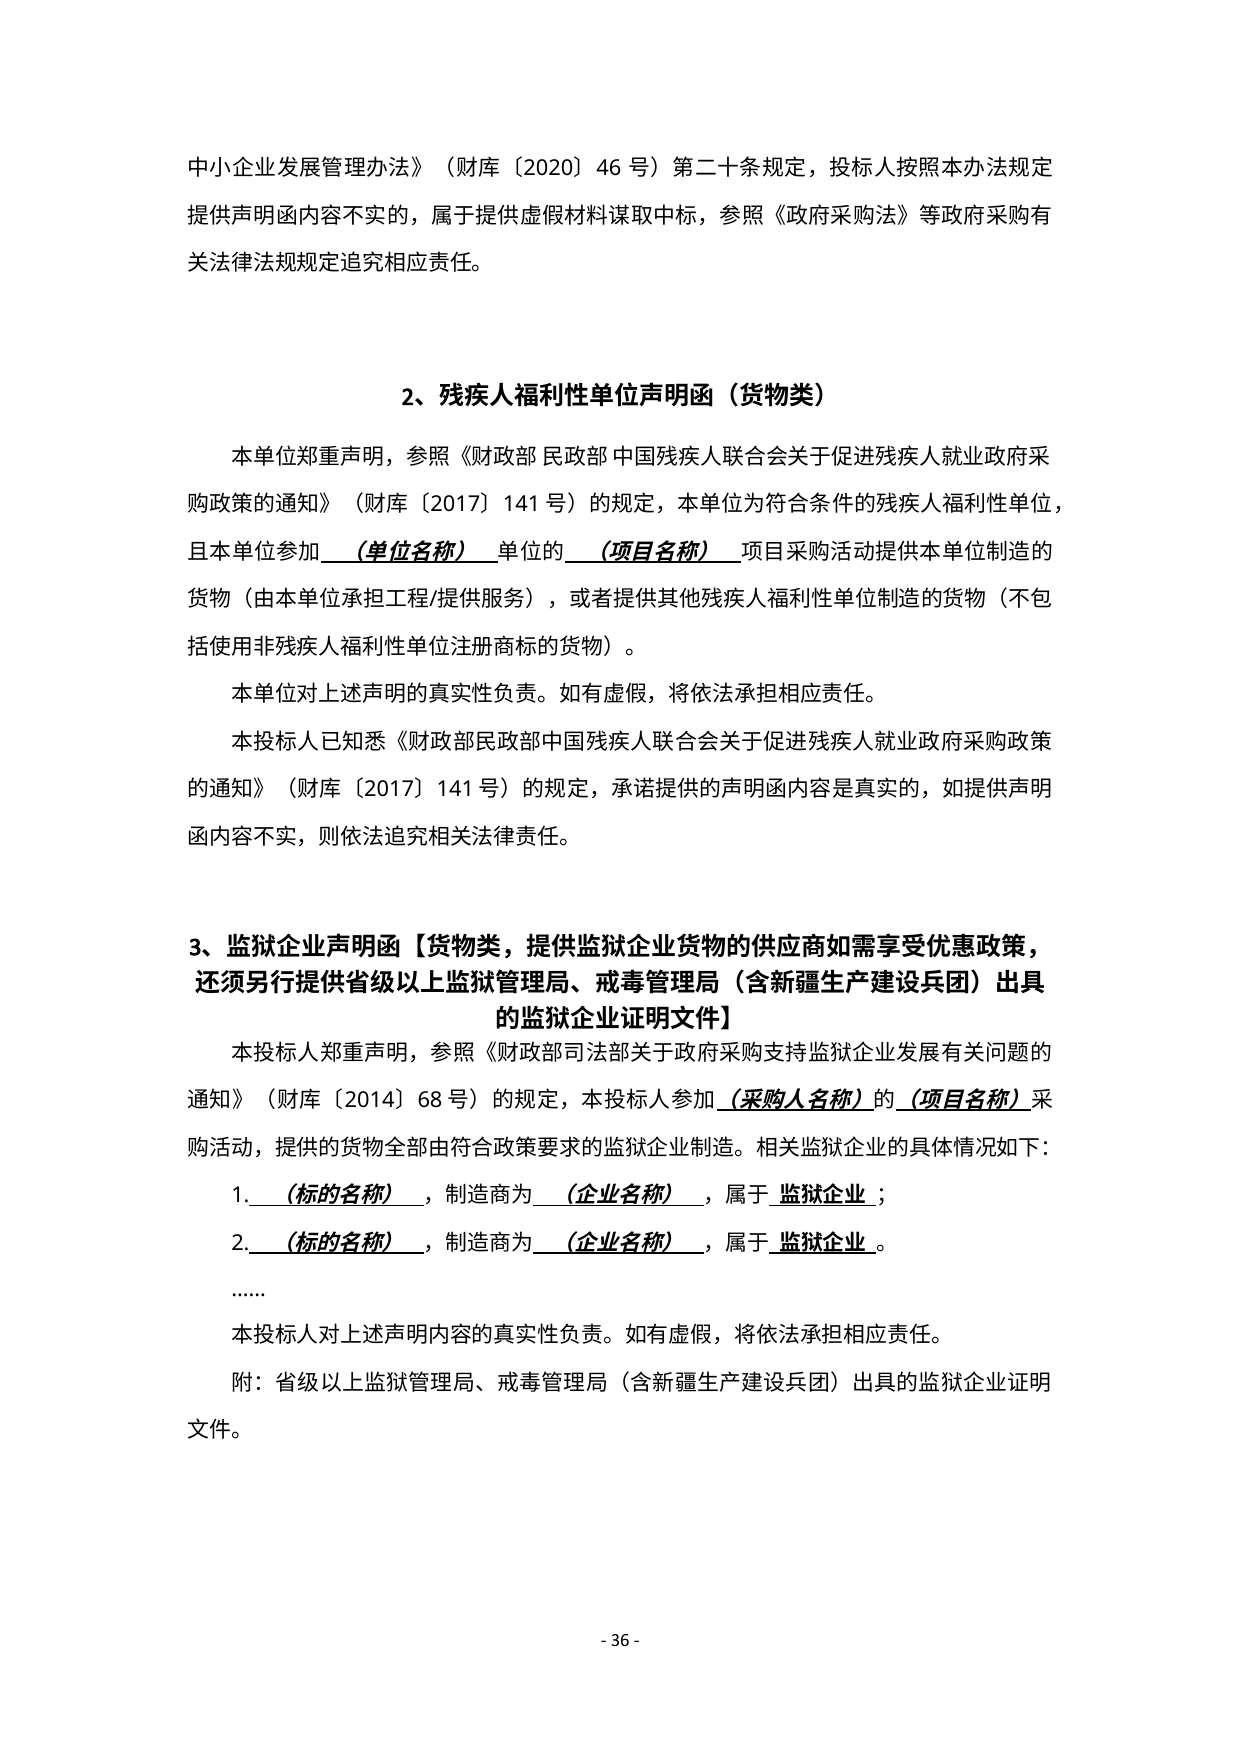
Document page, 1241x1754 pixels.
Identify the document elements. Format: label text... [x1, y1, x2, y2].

text 1. （标的名称） ，制造商为 （企业名称） ，属于 监狱企业 ； [187, 1177, 1053, 1209]
text 附：省级以上监狱管理局、戒毒管理局（含新疆生产建设兵团）出具的监狱企业证明文件。 [187, 1365, 1053, 1444]
text 2、残疾人福利性单位声明函（货物类） [187, 376, 1053, 412]
text 本投标人郑重声明，参照《财政部司法部关于政府采购支持监狱企业发展有关问题的通知》（财库〔2014〕68号）的规定，本投标人参加（采购人名称）的（项目名称）采购活动，提供的货物全部由符合政策要求的监狱企业制造。相关监狱企业的具体情况如下： [187, 1035, 1053, 1162]
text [187, 150, 1053, 277]
text 本投标人已知悉《财政部民政部中国残疾人联合会关于促进残疾人就业政府采购政策的通知》（财库〔2017〕141号）的规定，承诺提供的声明函内容是真实的，如提供声明函内容不实，则依法追究相关法律责任。 [187, 724, 1053, 851]
text 3、监狱企业声明函【货物类，提供监狱企业货物的供应商如需享受优惠政策，还须另行提供省级以上监狱管理局、戒毒管理局（含新疆生产建设兵团）出具的监狱企业证明文件】 [187, 926, 1053, 1035]
text 本投标人对上述声明内容的真实性负责。如有虚假，将依法承担相应责任。 [187, 1317, 1053, 1349]
text 本单位郑重声明，参照《财政部 民政部 中国残疾人联合会关于促进残疾人就业政府采购政策的通知》（财库〔2017〕141号）的规定，本单位为符合条件的残疾人福利性单位，且本单位参加 （单位名称） 单位的 （项目名称） 项目采购活动提供本单位制造的货物（由本单位承担工程/提供服务），或者提供其他残疾人福利性单位制造的货物（不包括使用非残疾人福利性单位注册商标的货物）。 [187, 439, 1053, 661]
text …… [187, 1273, 1053, 1302]
text 2. （标的名称） ，制造商为 （企业名称） ，属于 监狱企业 。 [187, 1225, 1053, 1257]
text 本单位对上述声明的真实性负责。如有虚假，将依法承担相应责任。 [187, 676, 1053, 708]
